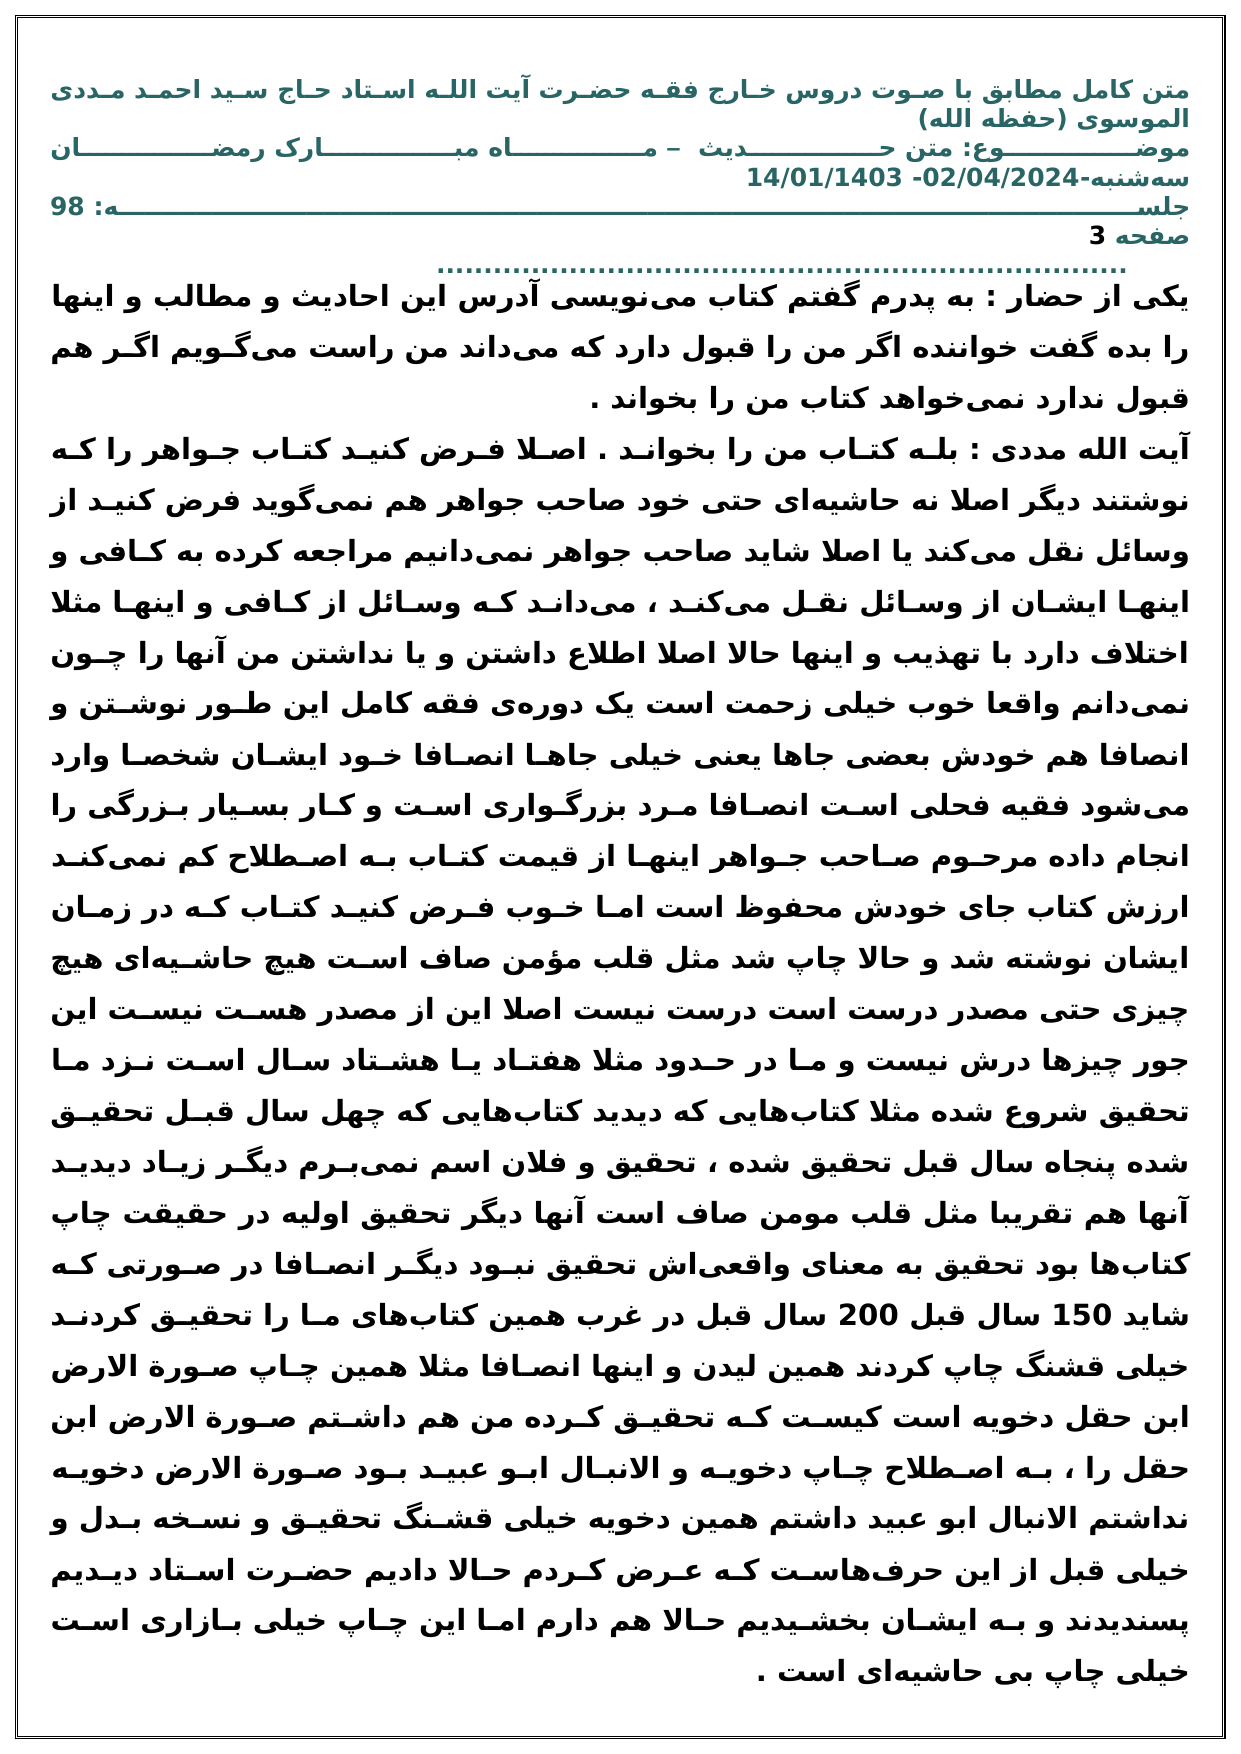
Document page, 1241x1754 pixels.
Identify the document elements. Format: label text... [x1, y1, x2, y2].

text آیت الله مددی : بله کتاب من را بخواند . اصلا فرض کنید کتاب جواهر را که نوشتند دیگر اصلا نه حاشیه‌ای حتی خود صاحب جواهر هم نمی‌گوید فرض کنید از وسائل نقل می‌کند یا اصلا شاید صاحب جواهر نمی‌دانیم مراجعه کرده به کافی و اینها ایشان از وسائل نقل می‌کند ، می‌داند که وسائل از کافی و اینها مثلا اختلاف دارد با تهذیب و اینها حالا اصلا اطلاع داشتن و یا نداشتن من آنها را چون نمی‌دانم واقعا خوب خیلی زحمت است یک دوره‌ی فقه کامل این طور نوشتن و انصافا هم خودش بعضی جاها یعنی خیلی جاها انصافا خود ایشان شخصا وارد می‌شود فقیه فحلی است انصافا مرد بزرگواری است و کار بسیار بزرگی را انجام داده مرحوم صاحب جواهر اینها از قیمت کتاب به اصطلاح کم نمی‌کند ارزش کتاب جای خودش محفوظ است اما خوب فرض کنید کتاب که در زمان ایشان نوشته شد و حالا چاپ شد مثل قلب مؤمن صاف است هیچ حاشیه‌ای هیچ چیزی حتی مصدر درست است درست نیست اصلا این از مصدر هست نیست این جور چیزها درش نیست و ما در حدود مثلا هفتاد یا هشتاد سال است نزد ما تحقیق شروع شده مثلا کتاب‌هایی که دیدید کتاب‌هایی که چهل سال قبل تحقیق شده پنجاه سال قبل تحقیق شده ، تحقیق و فلان اسم نمی‌برم دیگر زیاد دیدید آنها هم تقریبا مثل قلب مومن صاف است آنها دیگر تحقیق اولیه در حقیقت چاپ کتاب‌ها بود تحقیق به معنای واقعی‌اش تحقیق نبود دیگر انصافا در صورتی که شاید 150 سال قبل 200 سال قبل در غرب همین کتاب‌های ما را تحقیق کردند خیلی قشنگ چاپ کردند همین لیدن و اینها انصافا مثلا همین چاپ صورة الارض ابن حقل دخویه است کیست که تحقیق کرده من هم داشتم صورة الارض ابن حقل را ، به اصطلاح چاپ دخویه و الانبال ابو عبید بود صورة الارض دخویه نداشتم الانبال ابو عبید داشتم همین دخویه خیلی قشنگ تحقیق و نسخه بدل و خیلی قبل از این حرف‌هاست که عرض کردم حالا دادیم حضرت استاد دیدیم پسندیدند و به ایشان بخشیدیم حالا هم دارم اما این چاپ خیلی بازاری است خیلی چاپ بی حاشیه‌ای است . [50, 432, 1190, 1689]
text یکی از حضار : به پدرم گفتم کتاب می‌نویسی آدرس این احادیث و مطالب و اینها را بده گفت خواننده اگر من را قبول دارد که می‌داند من راست می‌گویم اگر هم قبول ندارد نمی‌خواهد کتاب من را بخواند . [50, 279, 1190, 415]
